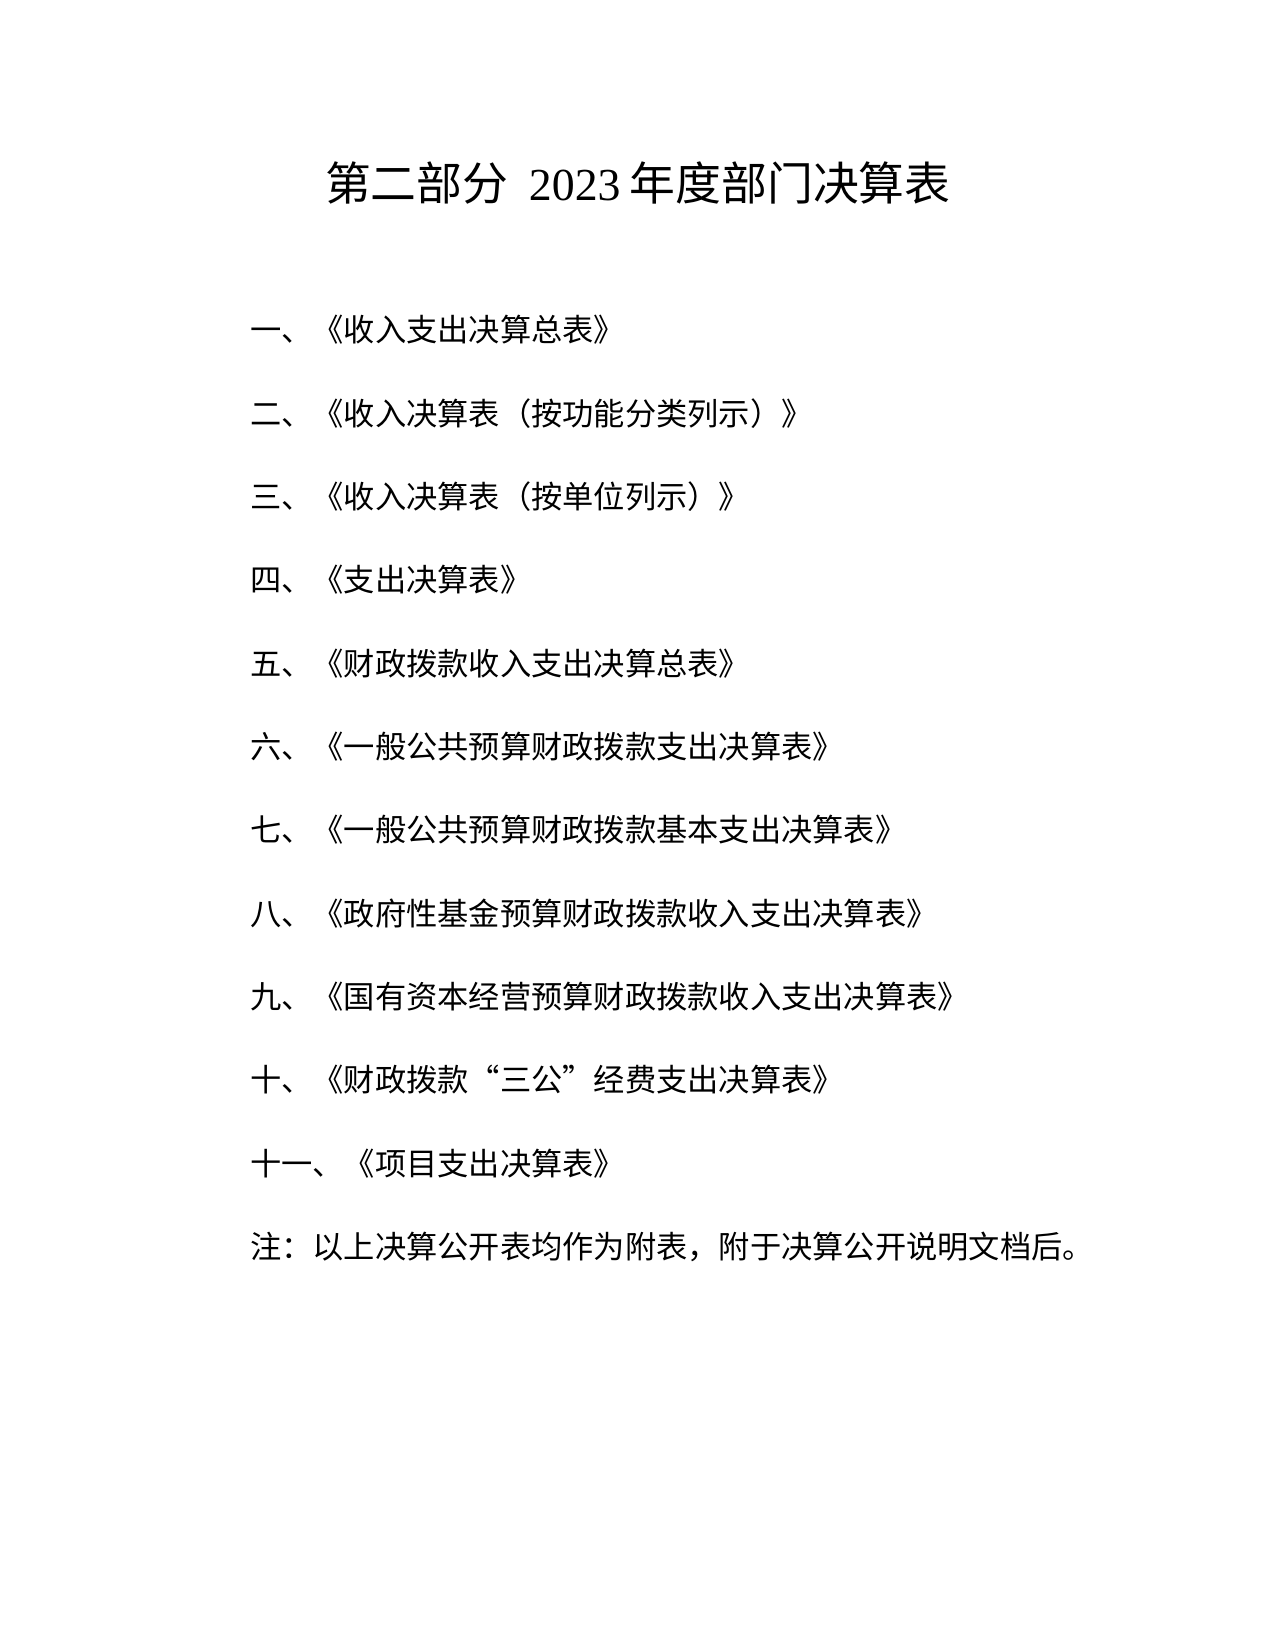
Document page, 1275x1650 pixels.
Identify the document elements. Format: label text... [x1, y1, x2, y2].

text 五、《财政拨款收入支出决算总表》 [187, 608, 1087, 692]
text 第二部分 2023年度部门决算表 [187, 150, 1087, 212]
text 八、《政府性基金预算财政拨款收入支出决算表》 [187, 858, 1087, 942]
text 注：以上决算公开表均作为附表，附于决算公开说明文档后。 [187, 1192, 1087, 1275]
text 九、《国有资本经营预算财政拨款收入支出决算表》 [187, 942, 1087, 1025]
text 十、《财政拨款“三公”经费支出决算表》 [187, 1025, 1087, 1108]
text 一、《收入支出决算总表》 [187, 275, 1087, 358]
text 二、《收入决算表（按功能分类列示）》 [187, 358, 1087, 442]
text 四、《支出决算表》 [187, 525, 1087, 608]
text 六、《一般公共预算财政拨款支出决算表》 [187, 692, 1087, 775]
text 七、《一般公共预算财政拨款基本支出决算表》 [187, 775, 1087, 858]
text 十一、《项目支出决算表》 [187, 1108, 1087, 1192]
text 三、《收入决算表（按单位列示）》 [187, 442, 1087, 525]
